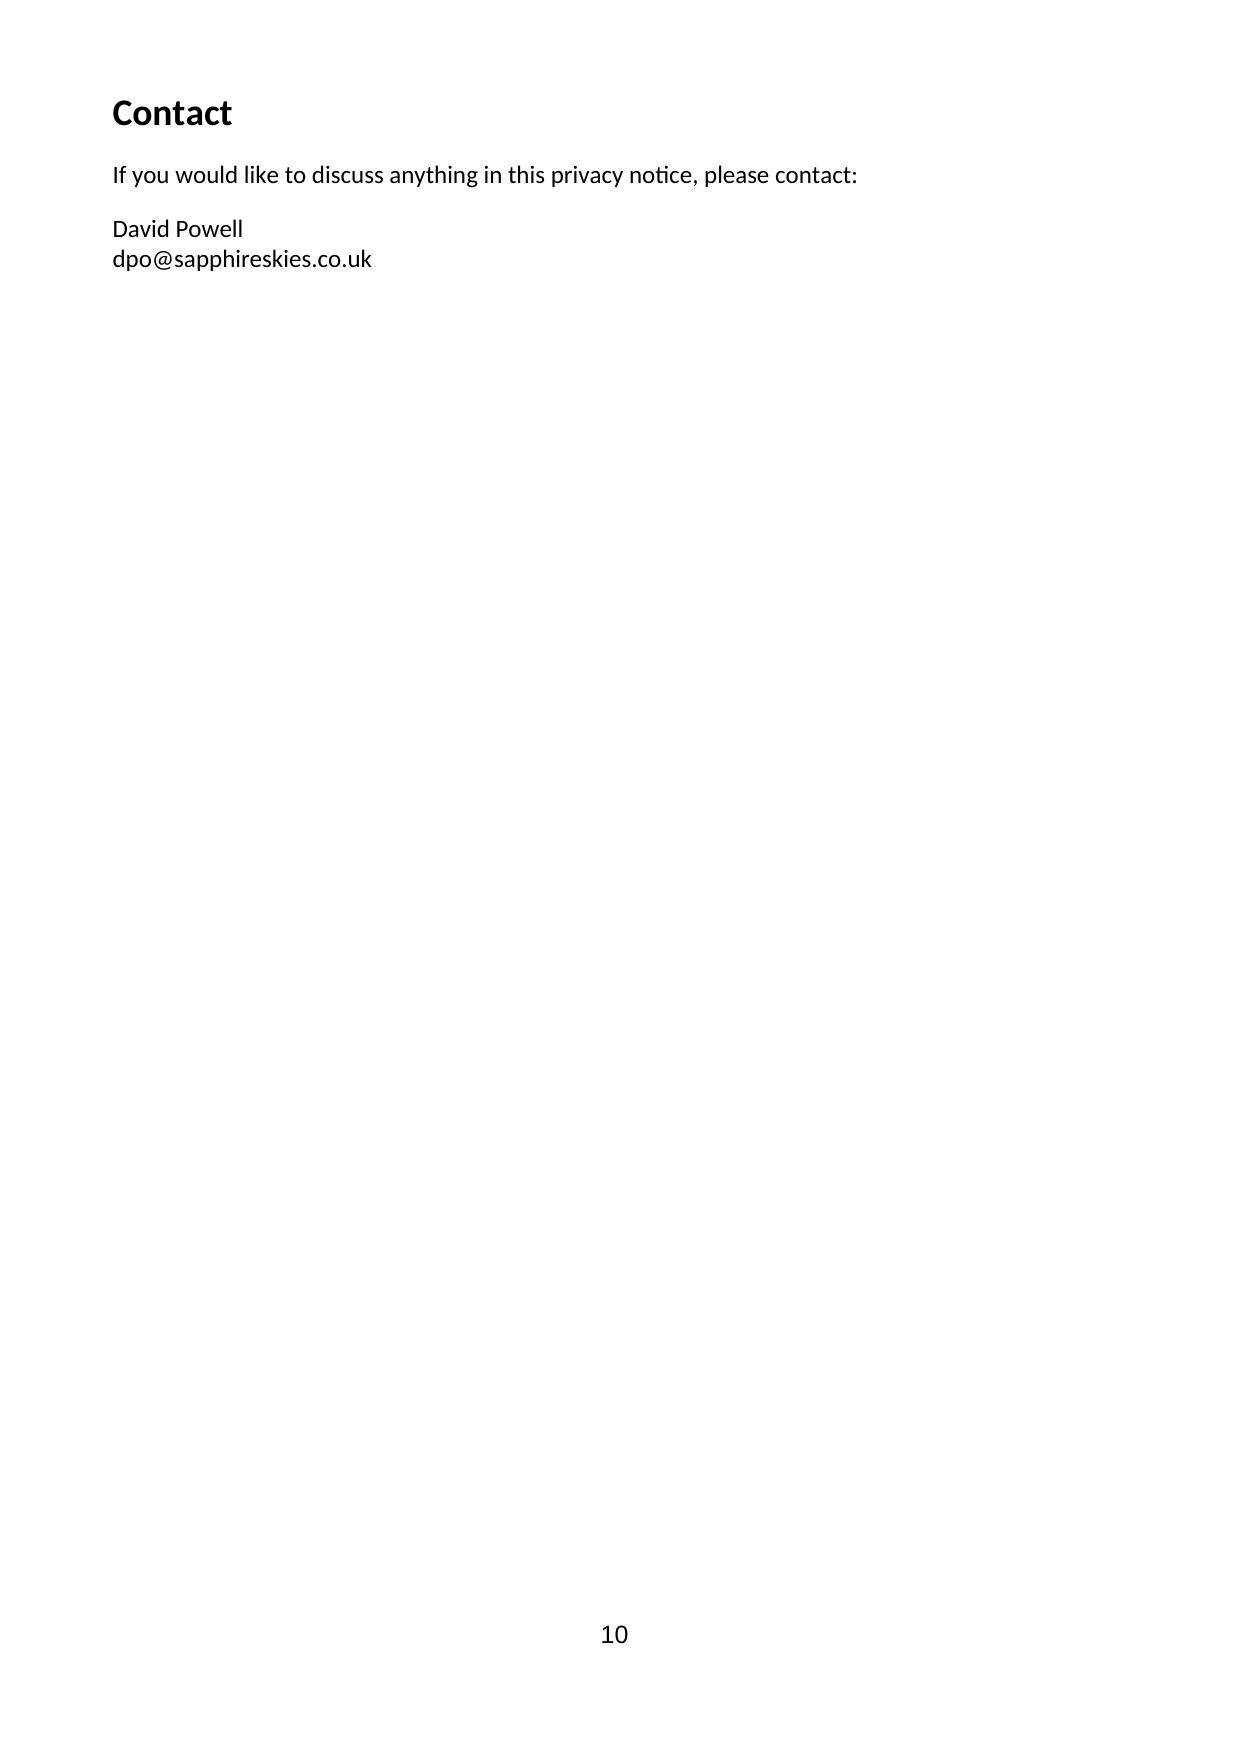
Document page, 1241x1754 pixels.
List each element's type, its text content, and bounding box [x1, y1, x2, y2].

text If you would like to discuss anything in this privacy notice, please contact: [112, 159, 1128, 190]
text David Powell [112, 213, 1128, 243]
text dpo@sapphireskies.co.uk [112, 243, 1128, 274]
subtitle Contact [112, 89, 1128, 134]
